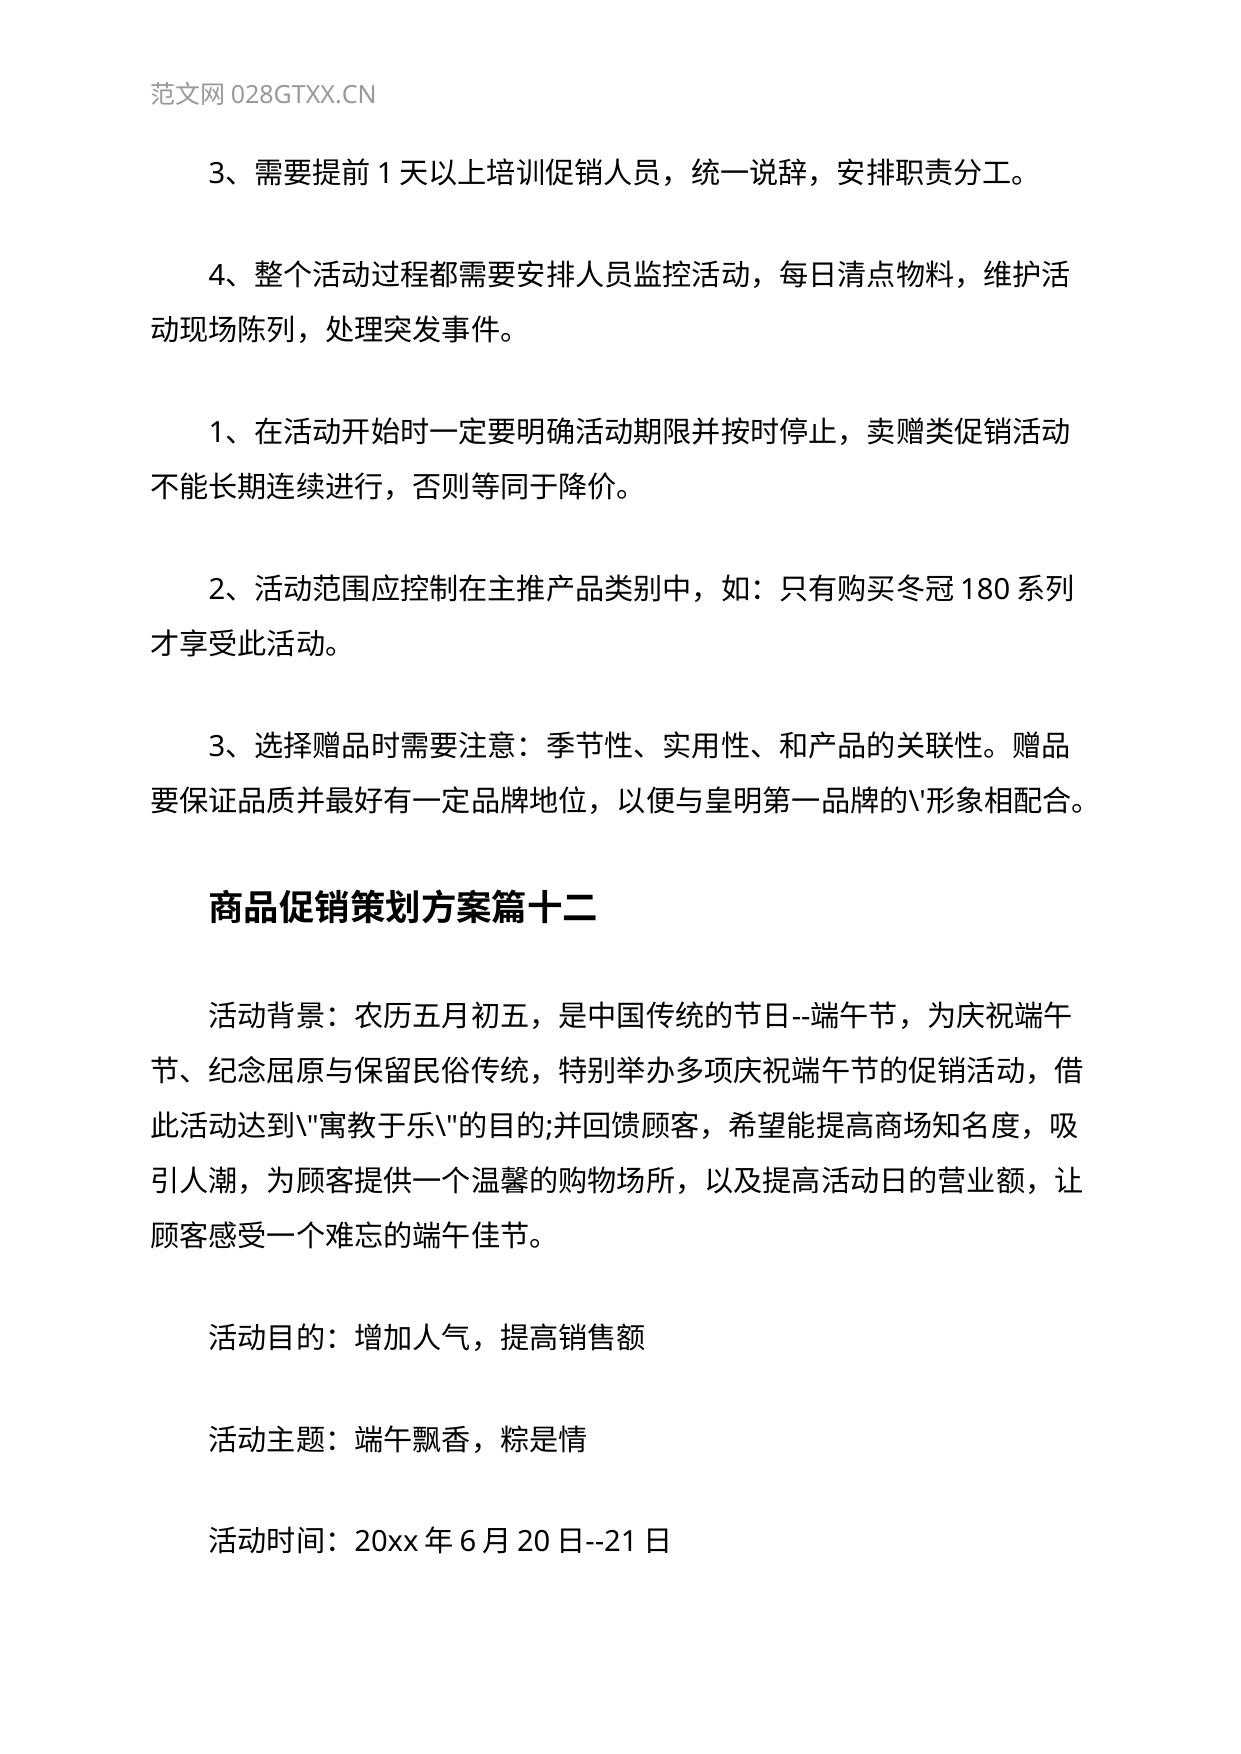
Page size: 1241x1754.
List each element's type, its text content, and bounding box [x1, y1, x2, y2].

text 活动时间：20xx年6月20日--21日 [150, 1518, 1090, 1560]
text 活动主题：端午飘香，粽是情 [150, 1416, 1090, 1458]
text 2、活动范围应控制在主推产品类别中，如：只有购买冬冠180系列才享受此活动。 [150, 566, 1090, 663]
text 活动目的：增加人气，提高销售额 [150, 1314, 1090, 1357]
text 商品促销策划方案篇十二 [150, 879, 1090, 931]
text 3、需要提前1天以上培训促销人员，统一说辞，安排职责分工。 [150, 150, 1090, 192]
text 4、整个活动过程都需要安排人员监控活动，每日清点物料，维护活动现场陈列，处理突发事件。 [150, 252, 1090, 349]
text 活动背景：农历五月初五，是中国传统的节日--端午节，为庆祝端午节、纪念屈原与保留民俗传统，特别举办多项庆祝端午节的促销活动，借此活动达到\"寓教于乐\"的目的;并回馈顾客，希望能提高商场知名度，吸引人潮，为顾客提供一个温馨的购物场所，以及提高活动日的营业额，让顾客感受一个难忘的端午佳节。 [150, 993, 1090, 1255]
text 1、在活动开始时一定要明确活动期限并按时停止，卖赠类促销活动不能长期连续进行，否则等同于降价。 [150, 409, 1090, 506]
text 3、选择赠品时需要注意：季节性、实用性、和产品的关联性。赠品要保证品质并最好有一定品牌地位，以便与皇明第一品牌的\'形象相配合。 [150, 722, 1090, 820]
